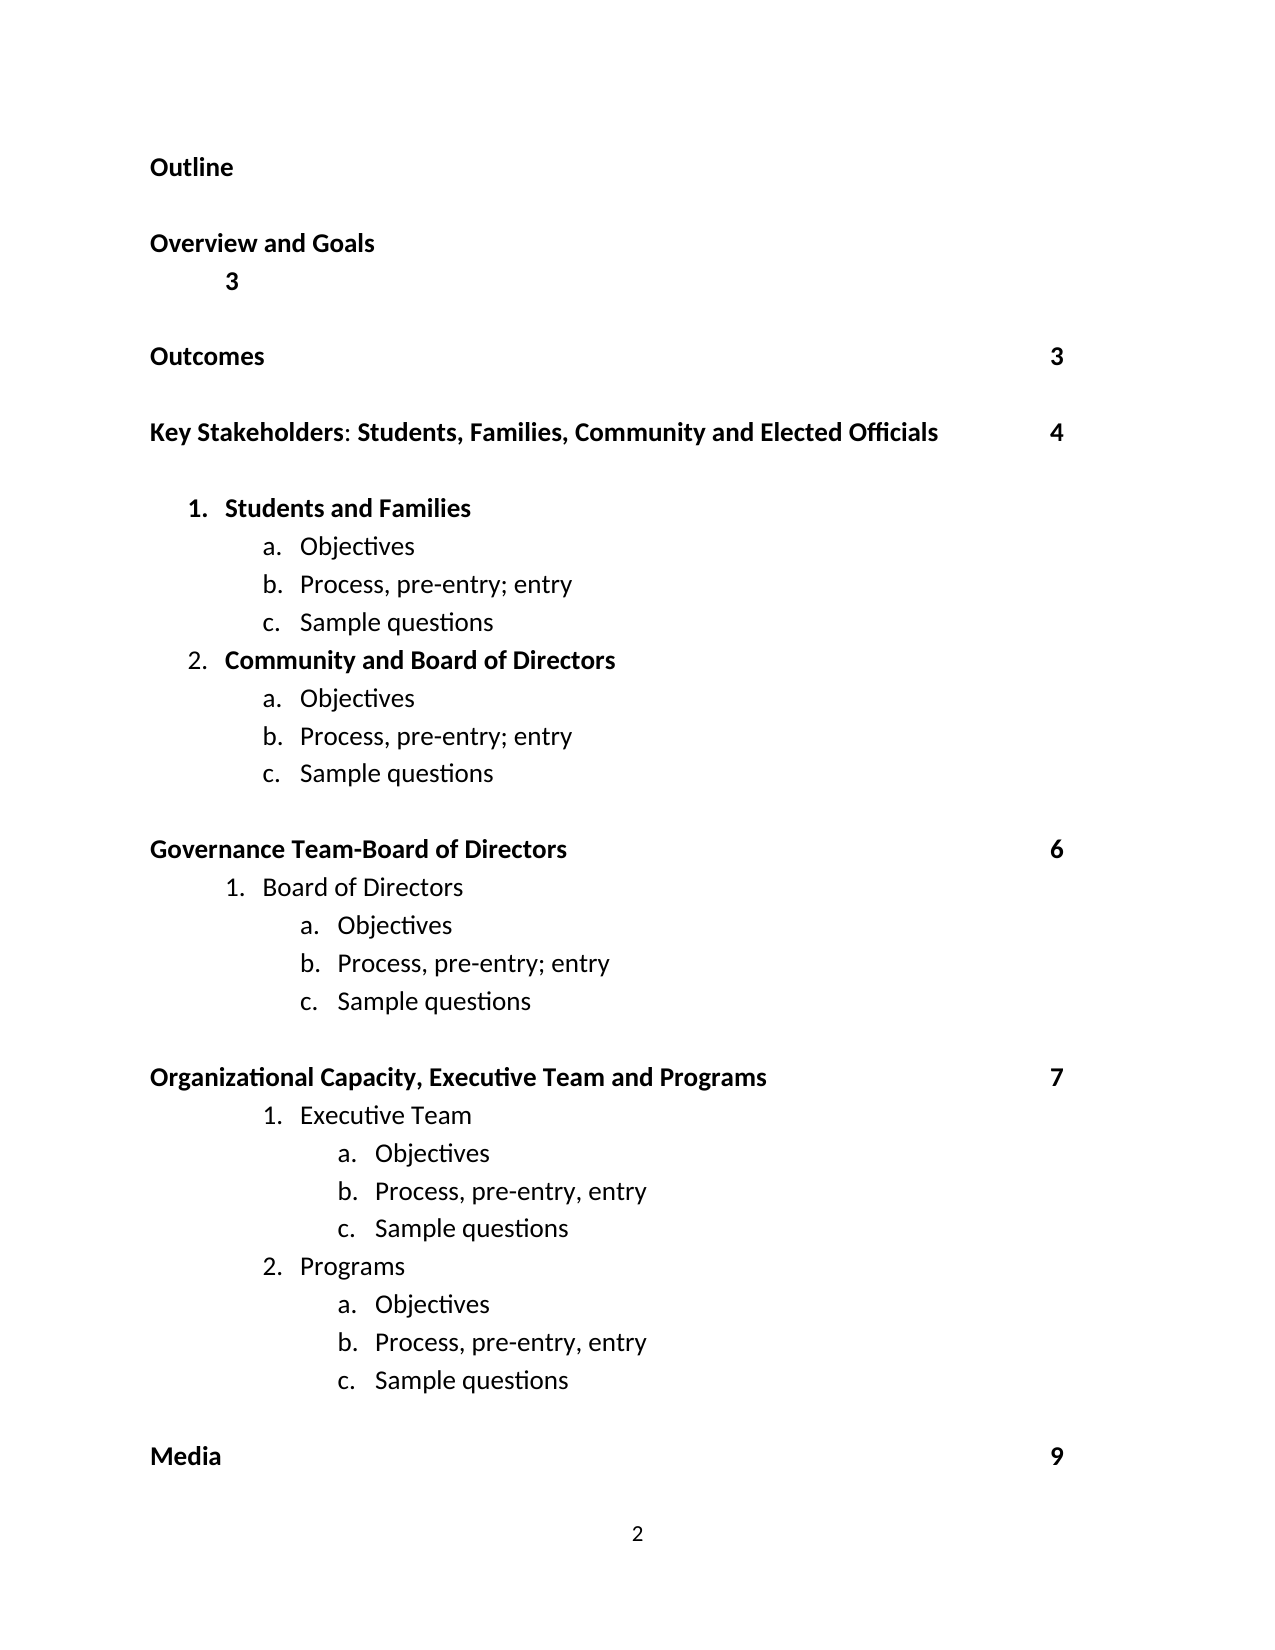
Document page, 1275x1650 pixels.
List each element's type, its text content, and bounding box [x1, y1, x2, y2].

list Objectives [337, 1136, 1125, 1169]
text Organizational Capacity, Executive Team and Programs 7 [150, 1060, 1125, 1093]
list Process, pre-entry; entry [262, 719, 1125, 752]
list Sample questions [262, 757, 1125, 790]
list Process, pre-entry; entry [300, 946, 1125, 979]
list Sample questions [337, 1363, 1125, 1396]
list Process, pre-entry, entry [337, 1174, 1125, 1207]
list Community and Board of Directors [187, 643, 1125, 676]
text Media 9 [150, 1439, 1125, 1472]
text Outline [150, 150, 1125, 183]
text Outcomes 3 [150, 339, 1125, 373]
list Sample questions [300, 984, 1125, 1017]
list Objectives [300, 908, 1125, 941]
list Board of Directors [225, 870, 1125, 903]
list Programs [262, 1249, 1125, 1283]
list Sample questions [262, 605, 1125, 638]
text Key Stakeholders: Students, Families, Community and Elected Officials 4 [150, 415, 1125, 448]
list Process, pre-entry; entry [262, 567, 1125, 600]
list Executive Team [262, 1098, 1125, 1131]
list Sample questions [337, 1212, 1125, 1245]
list Objectives [337, 1287, 1125, 1321]
list Objectives [262, 681, 1125, 714]
text Governance Team-Board of Directors 6 [150, 832, 1125, 866]
list Students and Families [187, 491, 1125, 524]
text Overview and Goals 3 [150, 226, 1125, 297]
list Objectives [262, 529, 1125, 562]
list Process, pre-entry, entry [337, 1325, 1125, 1358]
